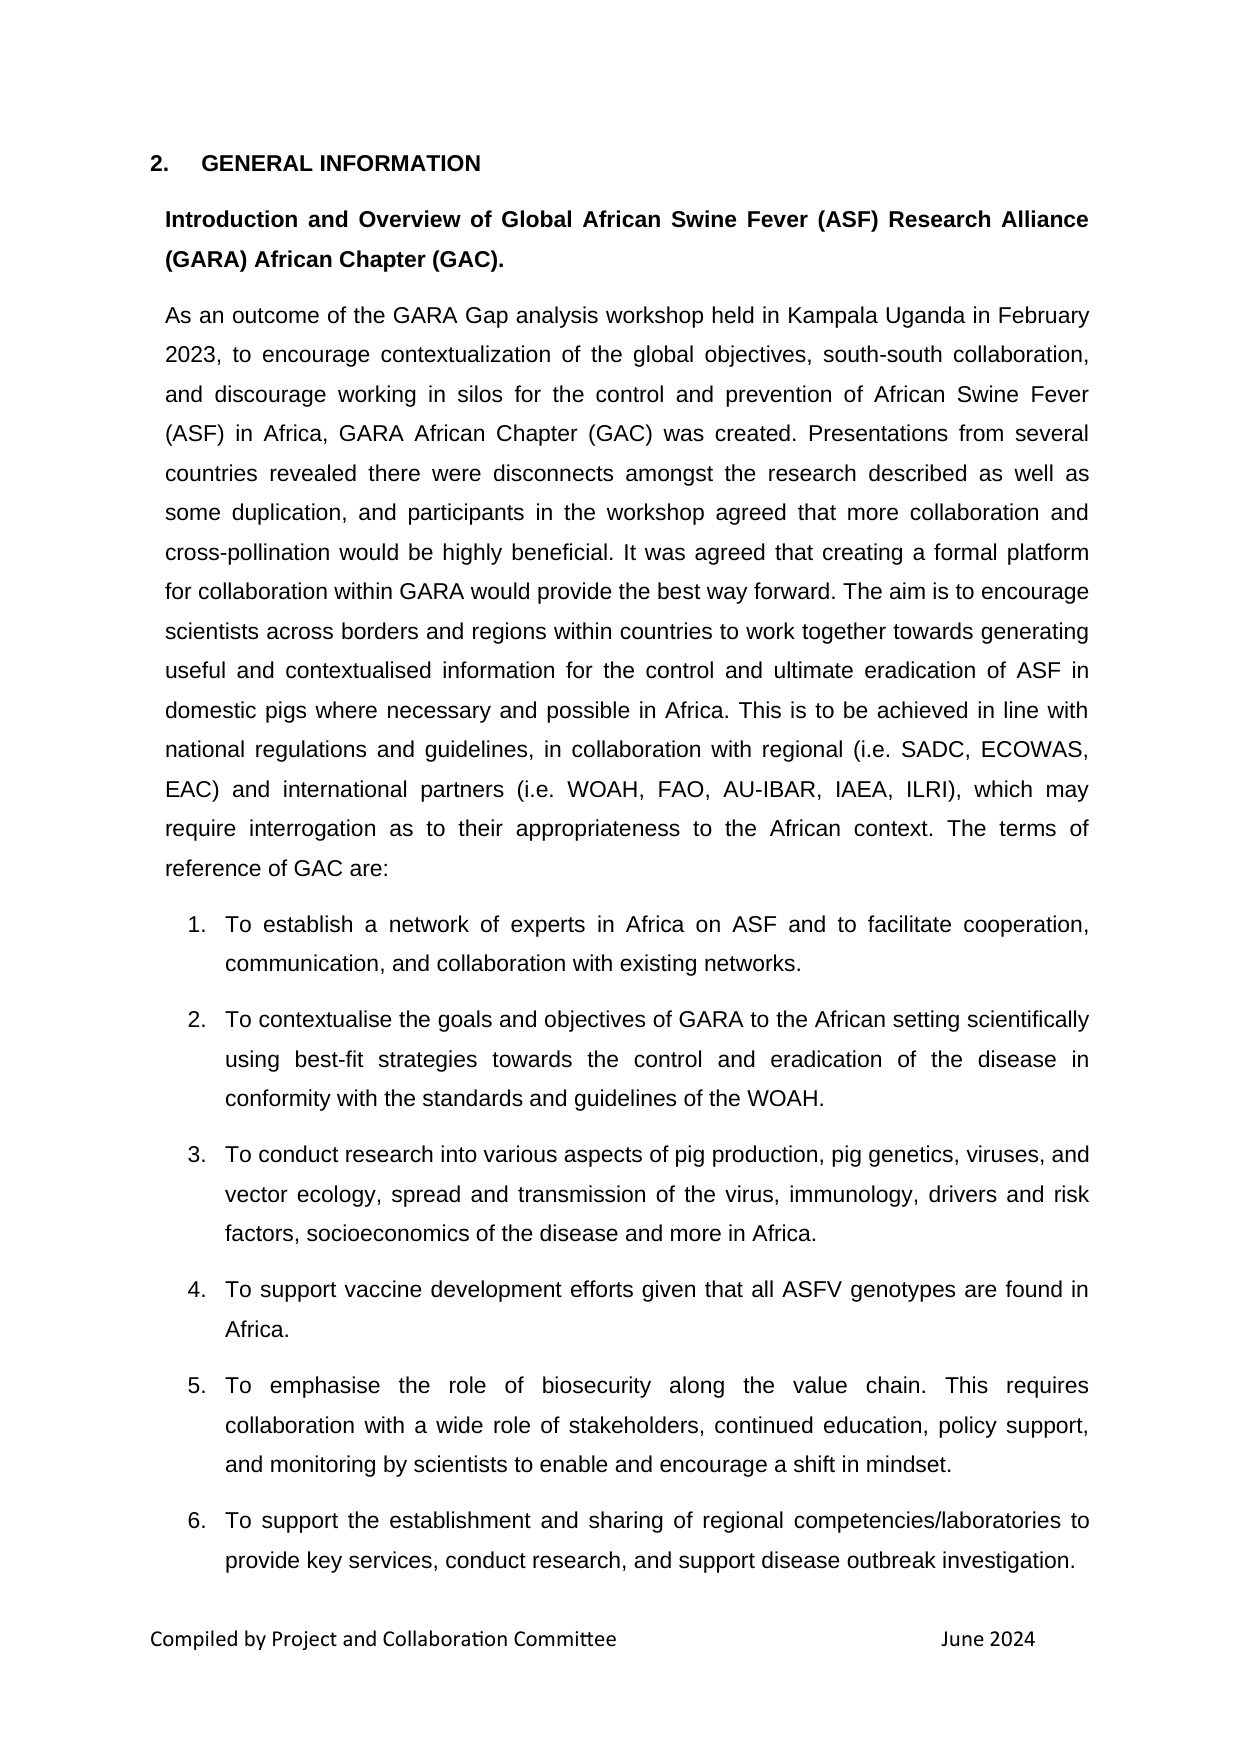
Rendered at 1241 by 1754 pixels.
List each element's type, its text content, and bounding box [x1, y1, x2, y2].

list To conduct research into various aspects of pig production, pig genetics, viruses, and vector ecology, spread and transmission of the virus, immunology, drivers and risk factors, socioeconomics of the disease and more in Africa. [187, 1141, 1090, 1247]
text 2. GENERAL INFORMATION [150, 150, 1090, 176]
list To support vaccine development efforts given that all ASFV genotypes are found in Africa. [187, 1276, 1090, 1342]
text As an outcome of the GARA Gap analysis workshop held in Kampala Uganda in February 2023, to encourage contextualization of the global objectives, south-south collaboration, and discourage working in silos for the control and prevention of African Swine Fever (ASF) in Africa, GARA African Chapter (GAC) was created. Presentations from several countries revealed there were disconnects amongst the research described as well as some duplication, and participants in the workshop agreed that more collaboration and cross-pollination would be highly beneficial. It was agreed that creating a formal platform for collaboration within GARA would provide the best way forward. The aim is to encourage scientists across borders and regions within countries to work together towards generating useful and contextualised information for the control and ultimate eradication of ASF in domestic pigs where necessary and possible in Africa. This is to be achieved in line with national regulations and guidelines, in collaboration with regional (i.e. SADC, ECOWAS, EAC) and international partners (i.e. WOAH, FAO, AU-IBAR, IAEA, ILRI), which may require interrogation as to their appropriateness to the African context. The terms of reference of GAC are: [165, 302, 1090, 881]
list To support the establishment and sharing of regional competencies/laboratories to provide key services, conduct research, and support disease outbreak investigation. [187, 1507, 1090, 1573]
list To emphasise the role of biosecurity along the value chain. This requires collaboration with a wide role of stakeholders, continued education, policy support, and monitoring by scientists to enable and encourage a shift in mindset. [187, 1372, 1090, 1477]
text Introduction and Overview of Global African Swine Fever (ASF) Research Alliance (GARA) African Chapter (GAC). [165, 206, 1090, 272]
list To contextualise the goals and objectives of GARA to the African setting scientifically using best-fit strategies towards the control and eradication of the disease in conformity with the standards and guidelines of the WOAH. [187, 1006, 1090, 1112]
list To establish a network of experts in Africa on ASF and to facilitate cooperation, communication, and collaboration with existing networks. [187, 911, 1090, 976]
